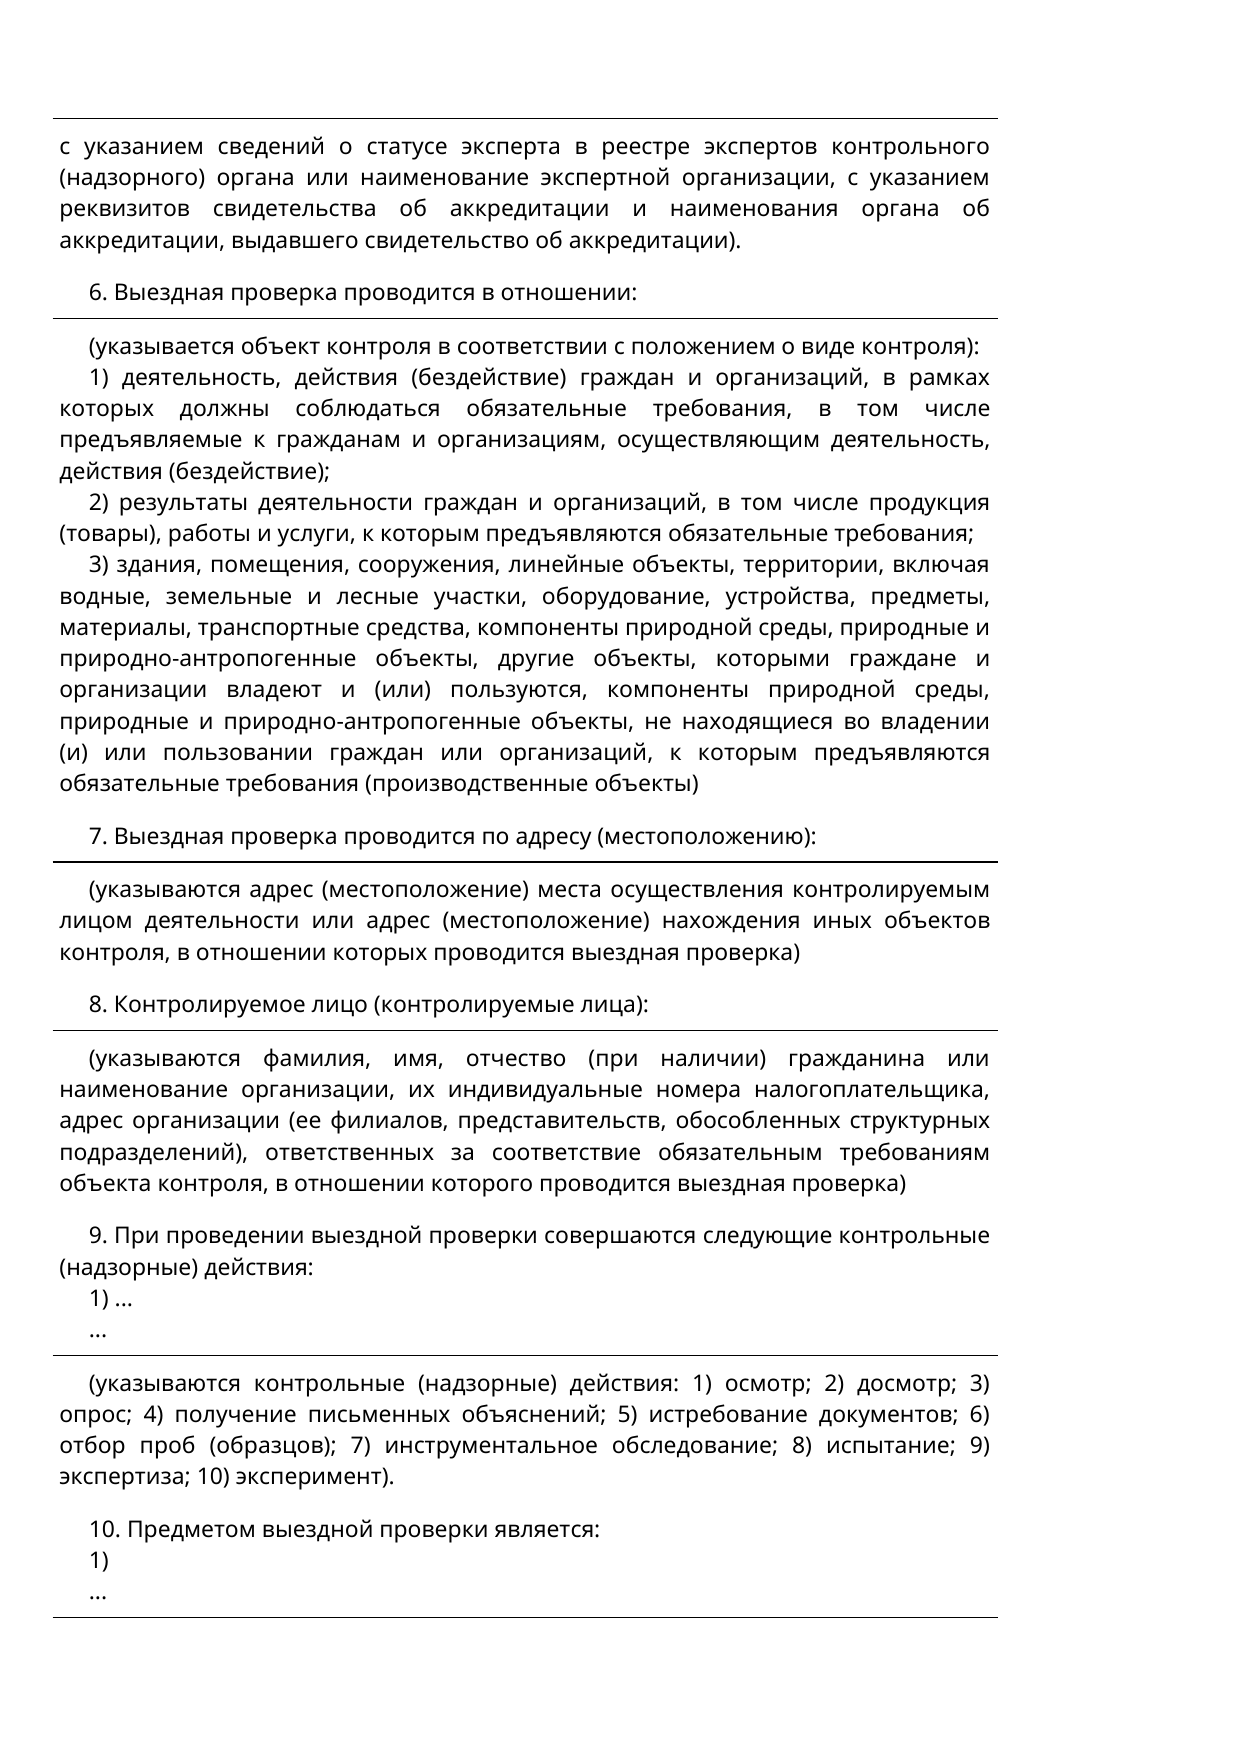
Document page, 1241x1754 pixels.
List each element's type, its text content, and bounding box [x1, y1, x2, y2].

table_cell 6. Выездная проверка проводится в отношении: [53, 265, 997, 318]
table_cell (указываются контрольные (надзорные) действия: 1) осмотр; 2) досмотр; 3) опрос; 4) получение письменных объяснений; 5) истребование документов; 6) отбор проб (образцов); 7) инструментальное обследование; 8) испытание; 9) экспертиза; 10) эксперимент). [53, 1356, 997, 1502]
table_cell 7. Выездная проверка проводится по адресу (местоположению): [53, 809, 997, 861]
table_cell 10. Предметом выездной проверки является: 1) ... [53, 1502, 997, 1617]
table_cell 9. При проведении выездной проверки совершаются следующие контрольные (надзорные) действия: 1) ... ... [53, 1209, 997, 1355]
table_cell (указываются фамилия, имя, отчество (при наличии) гражданина или наименование организации, их индивидуальные номера налогоплательщика, адрес организации (ее филиалов, представительств, обособленных структурных подразделений), ответственных за соответствие обязательным требованиям объекта контроля, в отношении которого проводится выездная проверка) [53, 1031, 997, 1208]
table_cell (указывается объект контроля в соответствии с положением о виде контроля): 1) деятельность, действия (бездействие) граждан и организаций, в рамках которых должны соблюдаться обязательные требования, в том числе предъявляемые к гражданам и организациям, осуществляющим деятельность, действия (бездействие); 2) результаты деятельности граждан и организаций, в том числе продукция (товары), работы и услуги, к которым предъявляются обязательные требования; 3) здания, помещения, сооружения, линейные объекты, территории, включая водные, земельные и лесные участки, оборудование, устройства, предметы, материалы, транспортные средства, компоненты природной среды, природные и природно-антропогенные объекты, другие объекты, которыми граждане и организации владеют и (или) пользуются, компоненты природной среды, природные и природно-антропогенные объекты, не находящиеся во владении (и) или пользовании граждан или организаций, к которым предъявляются обязательные требования (производственные объекты) [53, 319, 997, 809]
table_cell 8. Контролируемое лицо (контролируемые лица): [53, 978, 997, 1030]
table_cell (указываются адрес (местоположение) места осуществления контролируемым лицом деятельности или адрес (местоположение) нахождения иных объектов контроля, в отношении которых проводится выездная проверка) [53, 863, 997, 977]
